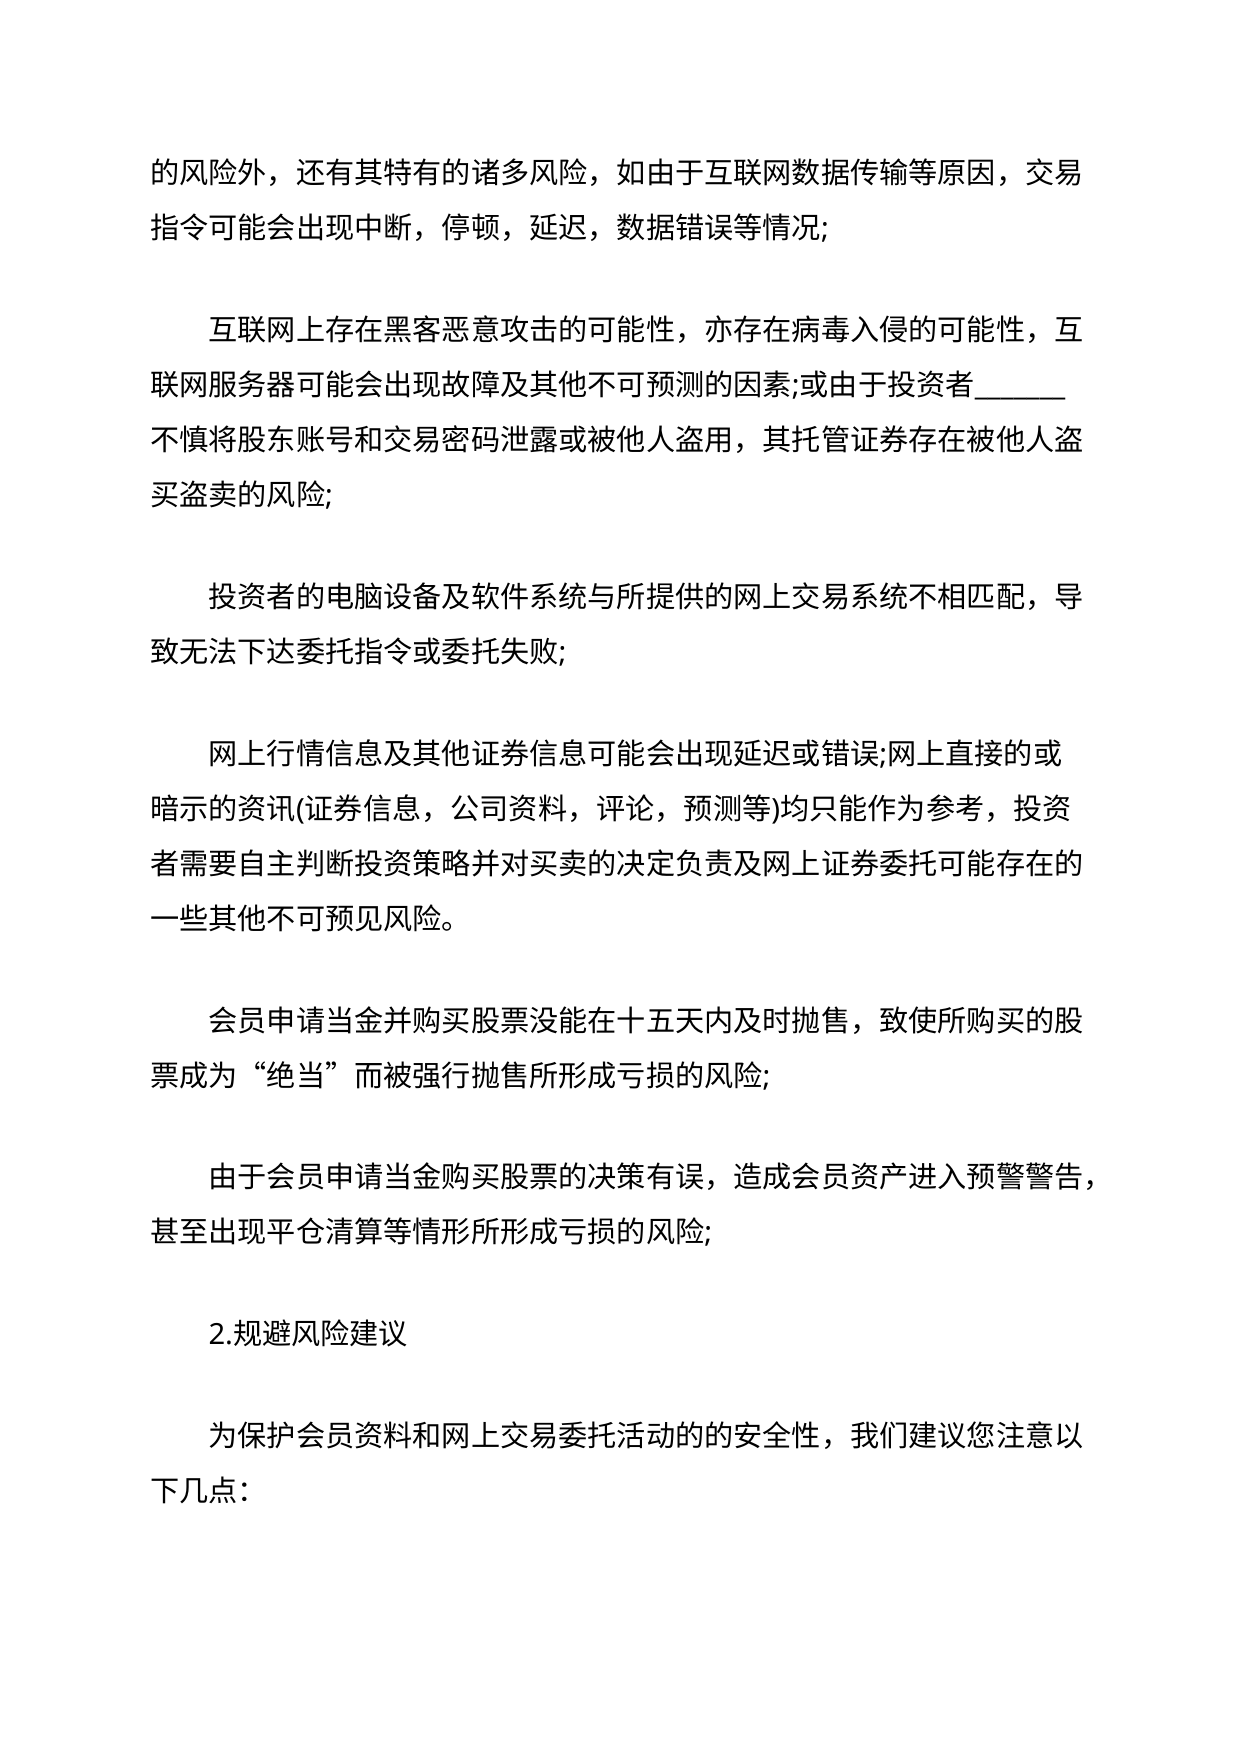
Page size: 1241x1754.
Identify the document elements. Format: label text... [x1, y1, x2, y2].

text 互联网上存在黑客恶意攻击的可能性，亦存在病毒入侵的可能性，互联网服务器可能会出现故障及其他不可预测的因素;或由于投资者_______不慎将股东账号和交易密码泄露或被他人盗用，其托管证券存在被他人盗买盗卖的风险; [150, 307, 1090, 514]
text 为保护会员资料和网上交易委托活动的的安全性，我们建议您注意以下几点： [150, 1413, 1090, 1510]
text 投资者的电脑设备及软件系统与所提供的网上交易系统不相匹配，导致无法下达委托指令或委托失败; [150, 574, 1090, 671]
text 网上行情信息及其他证券信息可能会出现延迟或错误;网上直接的或暗示的资讯(证券信息，公司资料，评论，预测等)均只能作为参考，投资者需要自主判断投资策略并对买卖的决定负责及网上证券委托可能存在的一些其他不可预见风险。 [150, 731, 1090, 938]
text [150, 150, 1090, 247]
text 2.规避风险建议 [150, 1311, 1090, 1353]
text 由于会员申请当金购买股票的决策有误，造成会员资产进入预警警告，甚至出现平仓清算等情形所形成亏损的风险; [150, 1154, 1090, 1251]
text 会员申请当金并购买股票没能在十五天内及时抛售，致使所购买的股票成为“绝当”而被强行抛售所形成亏损的风险; [150, 997, 1090, 1094]
